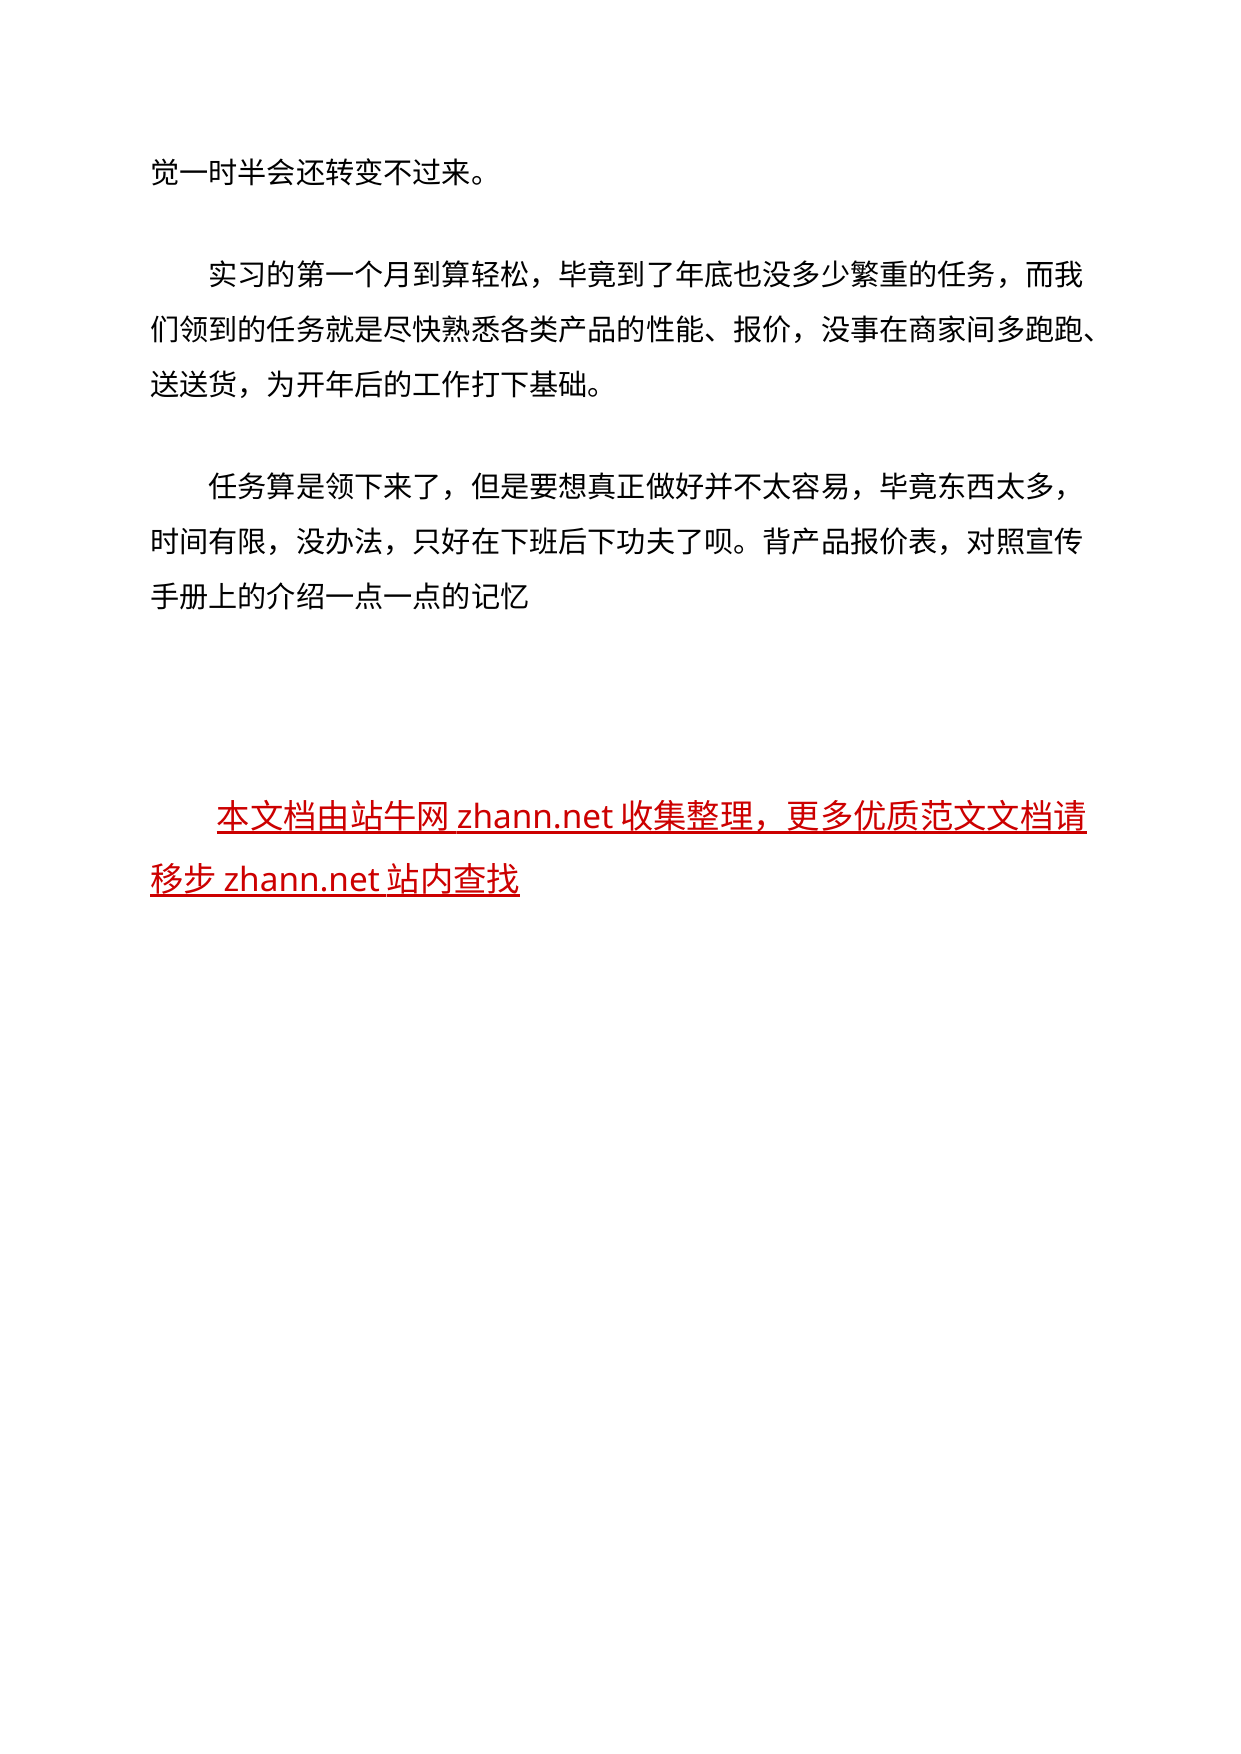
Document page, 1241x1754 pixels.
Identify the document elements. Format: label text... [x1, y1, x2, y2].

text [150, 150, 1090, 192]
text 本文档由站牛网zhann.net收集整理，更多优质范文文档请移步zhann.net站内查找 [150, 790, 1090, 902]
text 实习的第一个月到算轻松，毕竟到了年底也没多少繁重的任务，而我们领到的任务就是尽快熟悉各类产品的性能、报价，没事在商家间多跑跑、送送货，为开年后的工作打下基础。 [150, 252, 1090, 404]
text 任务算是领下来了，但是要想真正做好并不太容易，毕竟东西太多，时间有限，没办法，只好在下班后下功夫了呗。背产品报价表，对照宣传手册上的介绍一点一点的记忆 [150, 463, 1090, 615]
